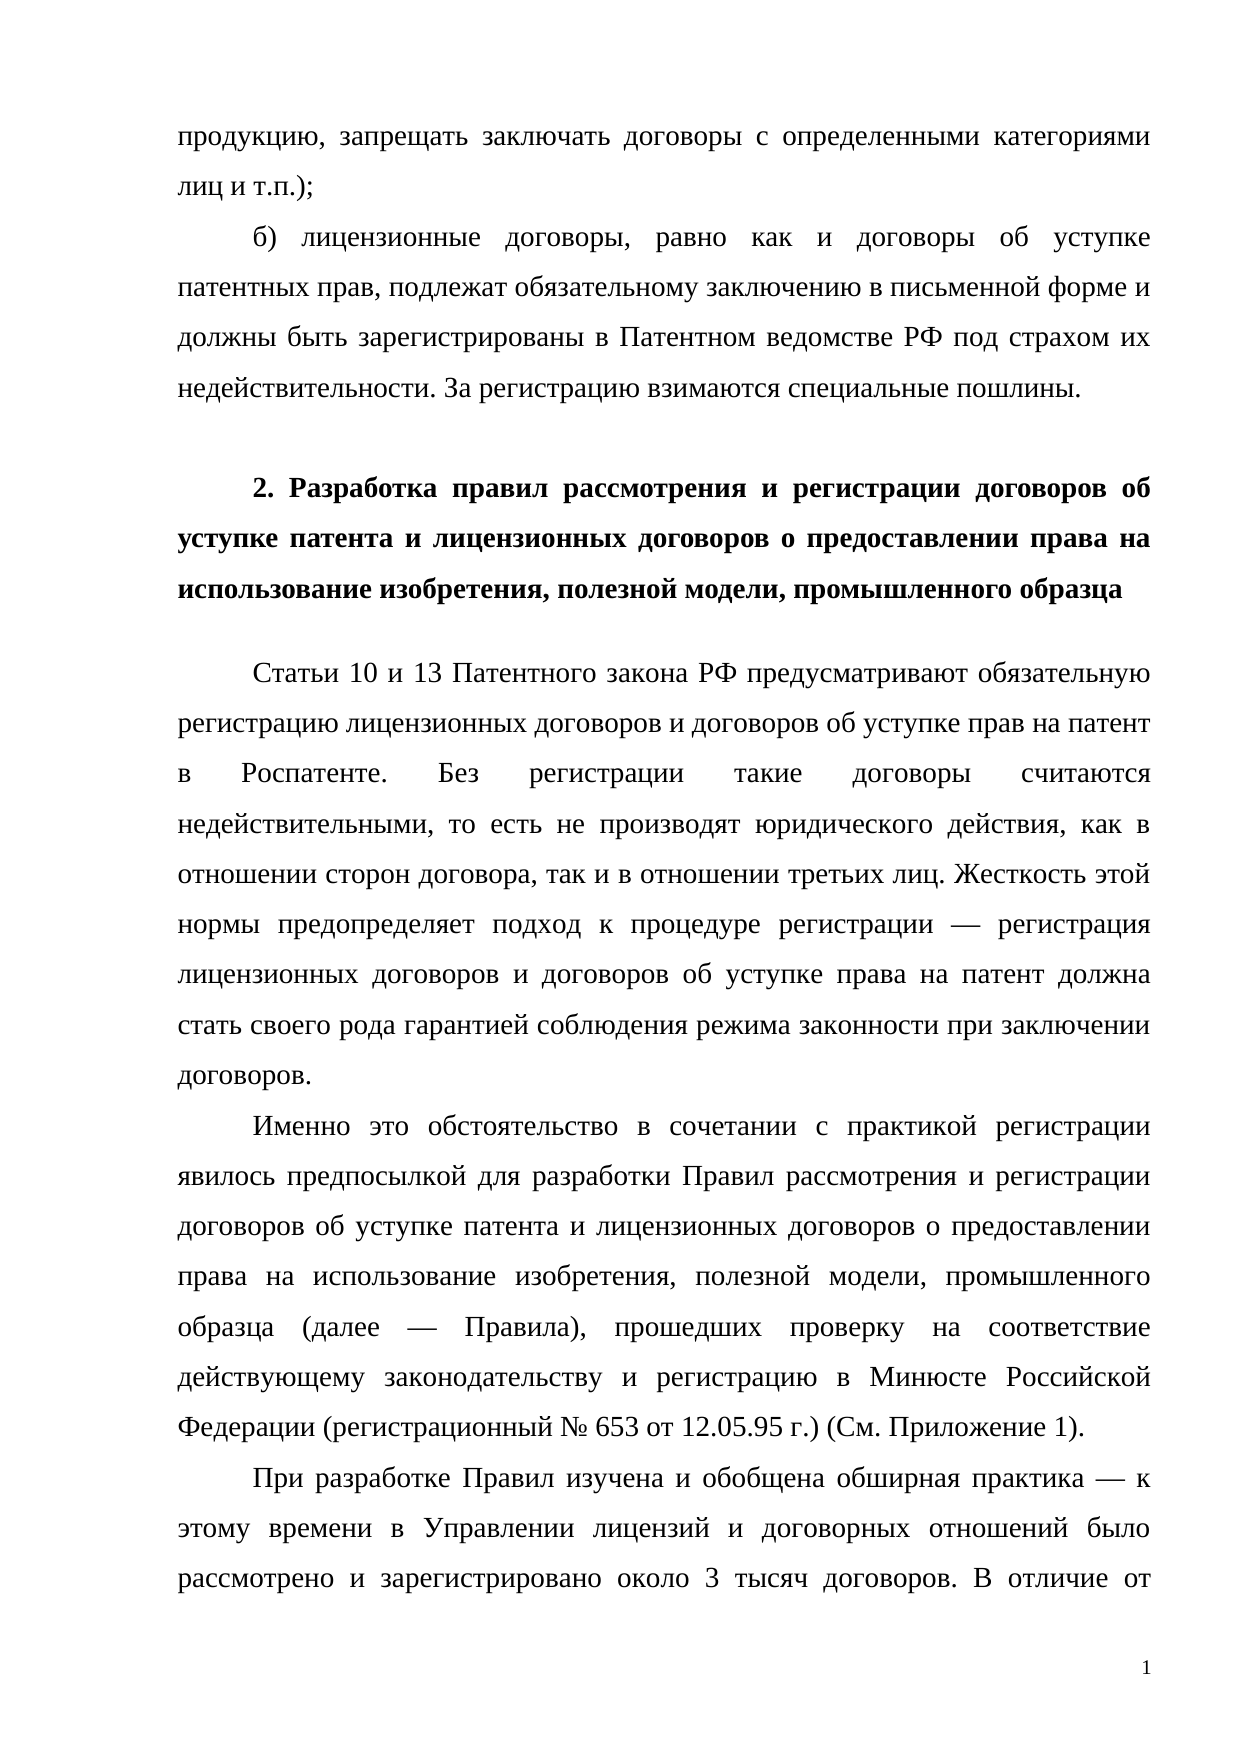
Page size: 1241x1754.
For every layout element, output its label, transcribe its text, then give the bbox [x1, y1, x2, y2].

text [177, 1460, 1152, 1594]
text Статьи 10 и 13 Патентного закона РФ предусматривают обязательную регистрацию лицензионных договоров и договоров об уступке прав на патент в Роспатенте. Без регистрации такие договоры считаются недействительными, то есть не производят юридического действия, как в отношении сторон договора, так и в отношении третьих лиц. Жесткость этой нормы предопределяет подход к процедуре регистрации — регистрация лицензионных договоров и договоров об уступке права на патент должна стать своего рода гарантией соблюдения режима законности при заключении договоров. [177, 655, 1152, 1091]
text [177, 118, 1152, 202]
text б) лицензионные договоры, равно как и договоры об уступке патентных прав, подлежат обязательному заключению в письменной форме и должны быть зарегистрированы в Патентном ведомстве РФ под страхом их недействительности. За регистрацию взимаются специальные пошлины. [177, 219, 1152, 403]
text Именно это обстоятельство в сочетании с практикой регистрации явилось предпосылкой для разработки Правил рассмотрения и регистрации договоров об уступке патента и лицензионных договоров о предоставлении права на использование изобретения, полезной модели, промышленного образца (далее — Правила), прошедших проверку на соответствие действующему законодательству и регистрацию в Минюсте Российской Федерации (регистрационный № 653 от 12.05.95 г.) (См. Приложение 1). [177, 1108, 1152, 1443]
subtitle 2. Разработка правил рассмотрения и регистрации договоров об уступке патента и лицензионных договоров о предоставлении права на использование изобретения, полезной модели, промышленного образца [177, 470, 1152, 604]
